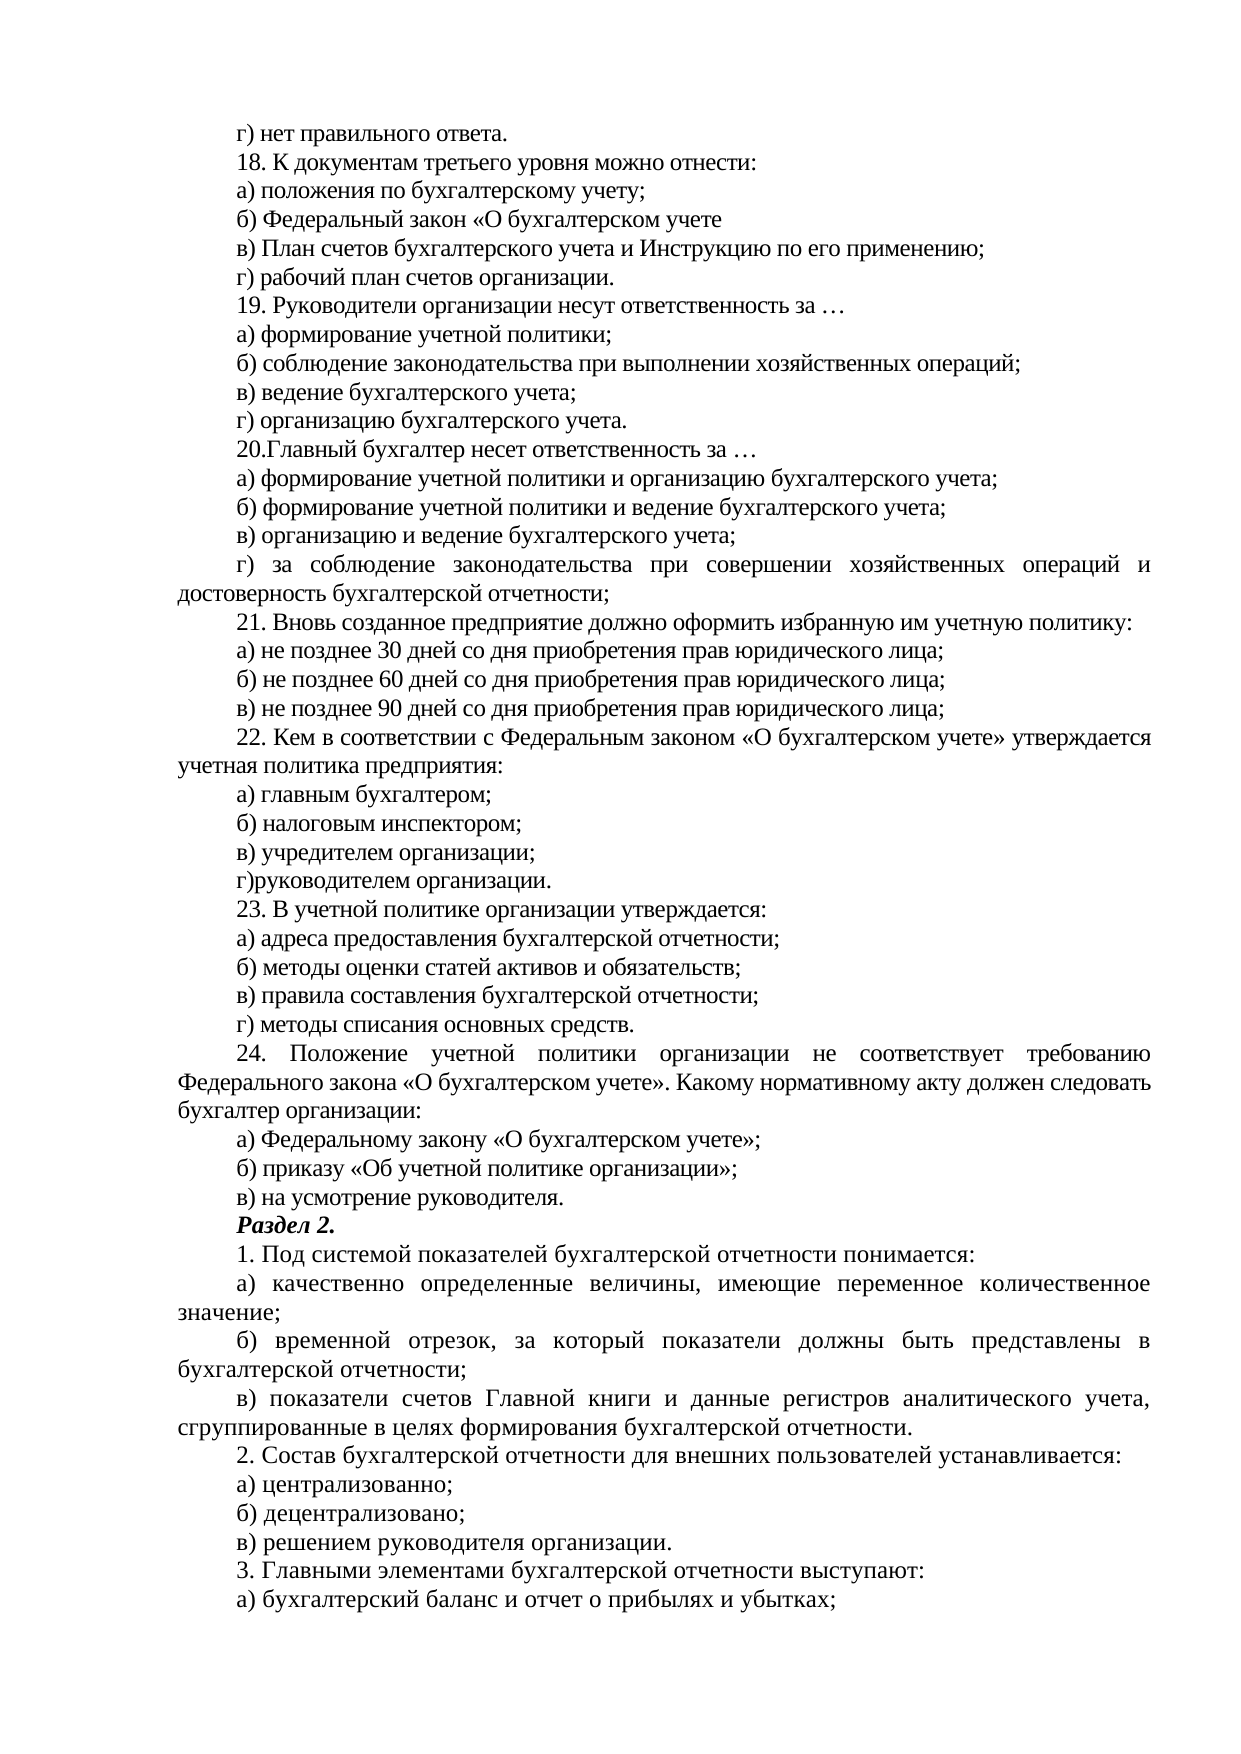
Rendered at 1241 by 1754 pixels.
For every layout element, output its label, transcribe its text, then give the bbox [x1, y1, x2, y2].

text б) приказу «Об учетной политике организации»; [177, 1153, 1152, 1182]
text б) децентрализовано; [177, 1498, 1152, 1527]
text а) централизованно; [177, 1469, 1152, 1498]
text 24. Положение учетной политики организации не соответствует требованию Федерального закона «О бухгалтерском учете». Какому нормативному акту должен следовать бухгалтер организации: [177, 1038, 1152, 1124]
text 19. Руководители организации несут ответственность за … [177, 291, 1152, 319]
text 2. Состав бухгалтерской отчетности для внешних пользователей устанавливается: [177, 1441, 1152, 1469]
text г) методы списания основных средств. [177, 1009, 1152, 1038]
text в) показатели счетов Главной книги и данные регистров аналитического учета, сгруппированные в целях формирования бухгалтерской отчетности. [177, 1383, 1152, 1441]
text г) нет правильного ответа. [177, 118, 1152, 147]
text а) адреса предоставления бухгалтерской отчетности; [177, 923, 1152, 952]
text а) формирование учетной политики; [177, 319, 1152, 348]
text в) ведение бухгалтерского учета; [177, 377, 1152, 406]
text б) Федеральный закон «О бухгалтерском учете [177, 204, 1152, 233]
text Раздел 2. [177, 1211, 1152, 1239]
text б) временной отрезок, за который показатели должны быть представлены в бухгалтерской отчетности; [177, 1326, 1152, 1383]
text 20.Главный бухгалтер несет ответственность за … [177, 434, 1152, 463]
text а) формирование учетной политики и организацию бухгалтерского учета; [177, 463, 1152, 492]
text 22. Кем в соответствии с Федеральным законом «О бухгалтерском учете» утверждается учетная политика предприятия: [177, 722, 1152, 779]
text г) за соблюдение законодательства при совершении хозяйственных операций и достоверность бухгалтерской отчетности; [177, 549, 1152, 607]
text 3. Главными элементами бухгалтерской отчетности выступают: [177, 1556, 1152, 1584]
text а) не позднее 30 дней со дня приобретения прав юридического лица; [177, 636, 1152, 664]
text б) налоговым инспектором; [177, 808, 1152, 837]
text г)руководителем организации. [177, 866, 1152, 894]
text 18. К документам третьего уровня можно отнести: [177, 147, 1152, 176]
text в) на усмотрение руководителя. [177, 1182, 1152, 1211]
text 23. В учетной политике организации утверждается: [177, 894, 1152, 923]
text а) Федеральному закону «О бухгалтерском учете»; [177, 1124, 1152, 1153]
text а) качественно определенные величины, имеющие переменное количественное значение; [177, 1268, 1152, 1326]
text в) не позднее 90 дней со дня приобретения прав юридического лица; [177, 693, 1152, 722]
text в) решением руководителя организации. [177, 1527, 1152, 1556]
text в) План счетов бухгалтерского учета и Инструкцию по его применению; [177, 233, 1152, 262]
text б) не позднее 60 дней со дня приобретения прав юридического лица; [177, 664, 1152, 693]
text в) учредителем организации; [177, 837, 1152, 866]
text в) организацию и ведение бухгалтерского учета; [177, 521, 1152, 549]
text 21. Вновь созданное предприятие должно оформить избранную им учетную политику: [177, 607, 1152, 636]
text а) бухгалтерский баланс и отчет о прибылях и убытках; [177, 1584, 1152, 1613]
text 1. Под системой показателей бухгалтерской отчетности понимается: [177, 1239, 1152, 1268]
text б) соблюдение законодательства при выполнении хозяйственных операций; [177, 348, 1152, 377]
text г) организацию бухгалтерского учета. [177, 406, 1152, 434]
text в) правила составления бухгалтерской отчетности; [177, 981, 1152, 1009]
text а) положения по бухгалтерскому учету; [177, 176, 1152, 204]
text г) рабочий план счетов организации. [177, 262, 1152, 291]
text б) методы оценки статей активов и обязательств; [177, 952, 1152, 981]
text б) формирование учетной политики и ведение бухгалтерского учета; [177, 492, 1152, 521]
text а) главным бухгалтером; [177, 779, 1152, 808]
